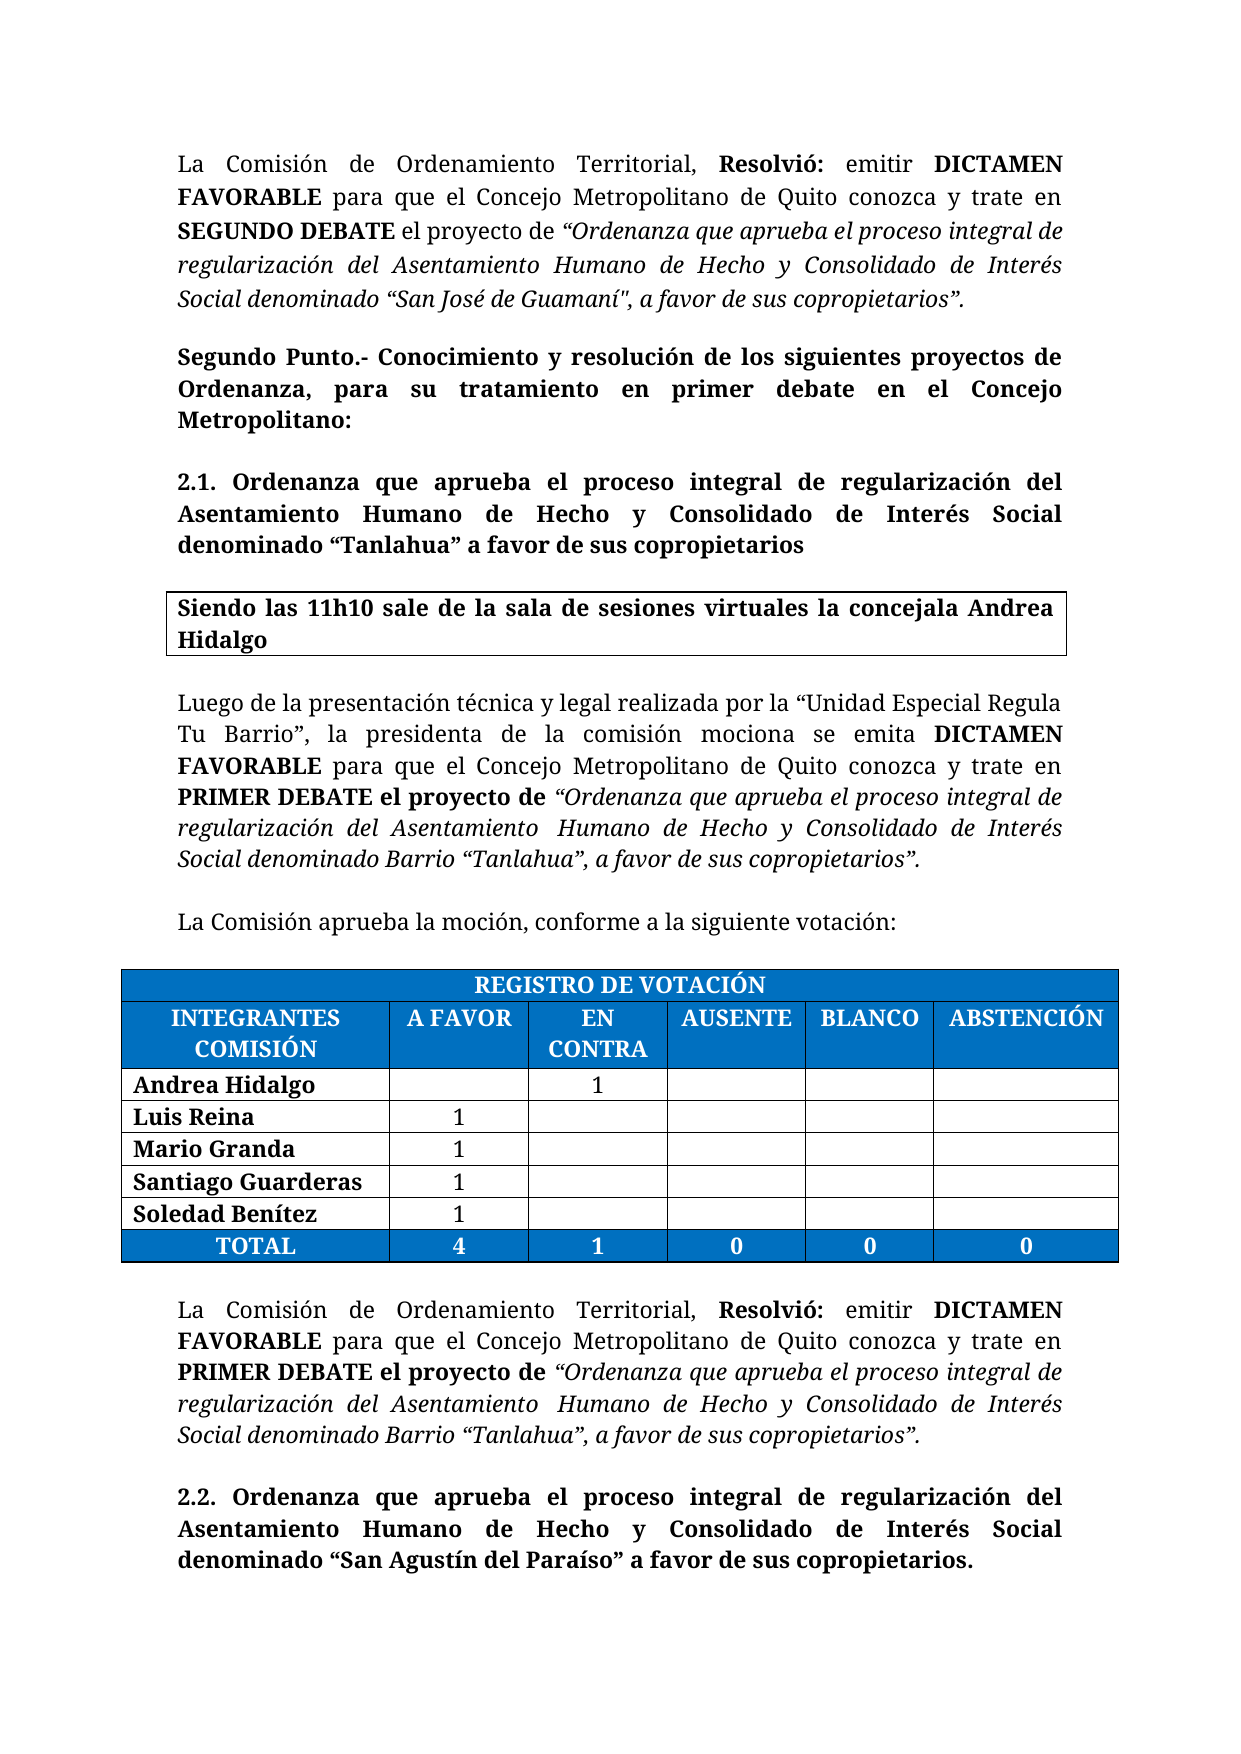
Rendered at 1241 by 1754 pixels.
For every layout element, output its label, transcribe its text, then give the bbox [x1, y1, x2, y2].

table_cell 0 [806, 1230, 933, 1261]
table_cell EN CONTRA [529, 1002, 667, 1068]
table_cell AUSENTE [668, 1002, 805, 1068]
table_cell 1 [529, 1069, 667, 1100]
table_cell [806, 1166, 933, 1197]
table_cell INTEGRANTES COMISIÓN [122, 1002, 389, 1068]
table_cell [806, 1133, 933, 1164]
table_cell [529, 1166, 667, 1197]
table_cell 4 [390, 1230, 528, 1261]
table_cell A FAVOR [390, 1002, 528, 1068]
table_cell [668, 1166, 805, 1197]
table_cell 0 [668, 1230, 805, 1261]
table_cell Soledad Benítez [122, 1198, 389, 1229]
table_cell 1 [529, 1230, 667, 1261]
table_cell Santiago Guarderas [122, 1166, 389, 1197]
table_cell [668, 1069, 805, 1100]
table_cell [668, 1133, 805, 1164]
table_cell [934, 1069, 1118, 1100]
text La Comisión aprueba la moción, conforme a la siguiente votación: [177, 906, 1063, 937]
table_cell TOTAL [122, 1230, 389, 1261]
table_cell [934, 1133, 1118, 1164]
table_cell [806, 1101, 933, 1132]
table_cell [934, 1101, 1118, 1132]
table_cell 1 [390, 1166, 528, 1197]
table_header REGISTRO DE VOTACIÓN [122, 970, 1118, 1001]
text Segundo Punto.- Conocimiento y resolución de los siguientes proyectos de Ordenanza, para su tratamiento en primer debate en el Concejo Metropolitano: [177, 341, 1063, 435]
text Luego de la presentación técnica y legal realizada por la “Unidad Especial Regula Tu Barrio”, la presidenta de la comisión mociona se emita DICTAMEN FAVORABLE para que el Concejo Metropolitano de Quito conozca y trate en PRIMER DEBATE el proyecto de “Ordenanza que aprueba el proceso integral de regularización del Asentamiento Humano de Hecho y Consolidado de Interés Social denominado Barrio “Tanlahua”, a favor de sus copropietarios”. [177, 687, 1063, 875]
table_cell [529, 1198, 667, 1229]
text La Comisión de Ordenamiento Territorial, Resolvió: emitir DICTAMEN FAVORABLE para que el Concejo Metropolitano de Quito conozca y trate en SEGUNDO DEBATE el proyecto de “Ordenanza que aprueba el proceso integral de regularización del Asentamiento Humano de Hecho y Consolidado de Interés Social denominado “San José de Guamaní", a favor de sus copropietarios”. [177, 148, 1063, 314]
table_cell Mario Granda [122, 1133, 389, 1164]
table_cell 1 [390, 1133, 528, 1164]
text La Comisión de Ordenamiento Territorial, Resolvió: emitir DICTAMEN FAVORABLE para que el Concejo Metropolitano de Quito conozca y trate en PRIMER DEBATE el proyecto de “Ordenanza que aprueba el proceso integral de regularización del Asentamiento Humano de Hecho y Consolidado de Interés Social denominado Barrio “Tanlahua”, a favor de sus copropietarios”. [177, 1294, 1063, 1450]
table_cell [934, 1166, 1118, 1197]
table_cell 1 [390, 1198, 528, 1229]
table_cell [390, 1069, 528, 1100]
table_cell Luis Reina [122, 1101, 389, 1132]
table_cell BLANCO [806, 1002, 933, 1068]
table_cell 1 [390, 1101, 528, 1132]
table_cell ABSTENCIÓN [934, 1002, 1118, 1068]
table_cell [529, 1133, 667, 1164]
table_cell [934, 1198, 1118, 1229]
text 2.2. Ordenanza que aprueba el proceso integral de regularización del Asentamiento Humano de Hecho y Consolidado de Interés Social denominado “San Agustín del Paraíso” a favor de sus copropietarios. [177, 1481, 1063, 1575]
table_cell Andrea Hidalgo [122, 1069, 389, 1100]
table_cell 0 [934, 1230, 1118, 1261]
table_cell [668, 1198, 805, 1229]
table_cell [806, 1198, 933, 1229]
table_cell [529, 1101, 667, 1132]
table_header Siendo las 11h10 sale de la sala de sesiones virtuales la concejala Andrea Hidalgo [167, 593, 1066, 655]
text 2.1. Ordenanza que aprueba el proceso integral de regularización del Asentamiento Humano de Hecho y Consolidado de Interés Social denominado “Tanlahua” a favor de sus copropietarios [177, 466, 1063, 560]
table_cell [668, 1101, 805, 1132]
table_cell [806, 1069, 933, 1100]
